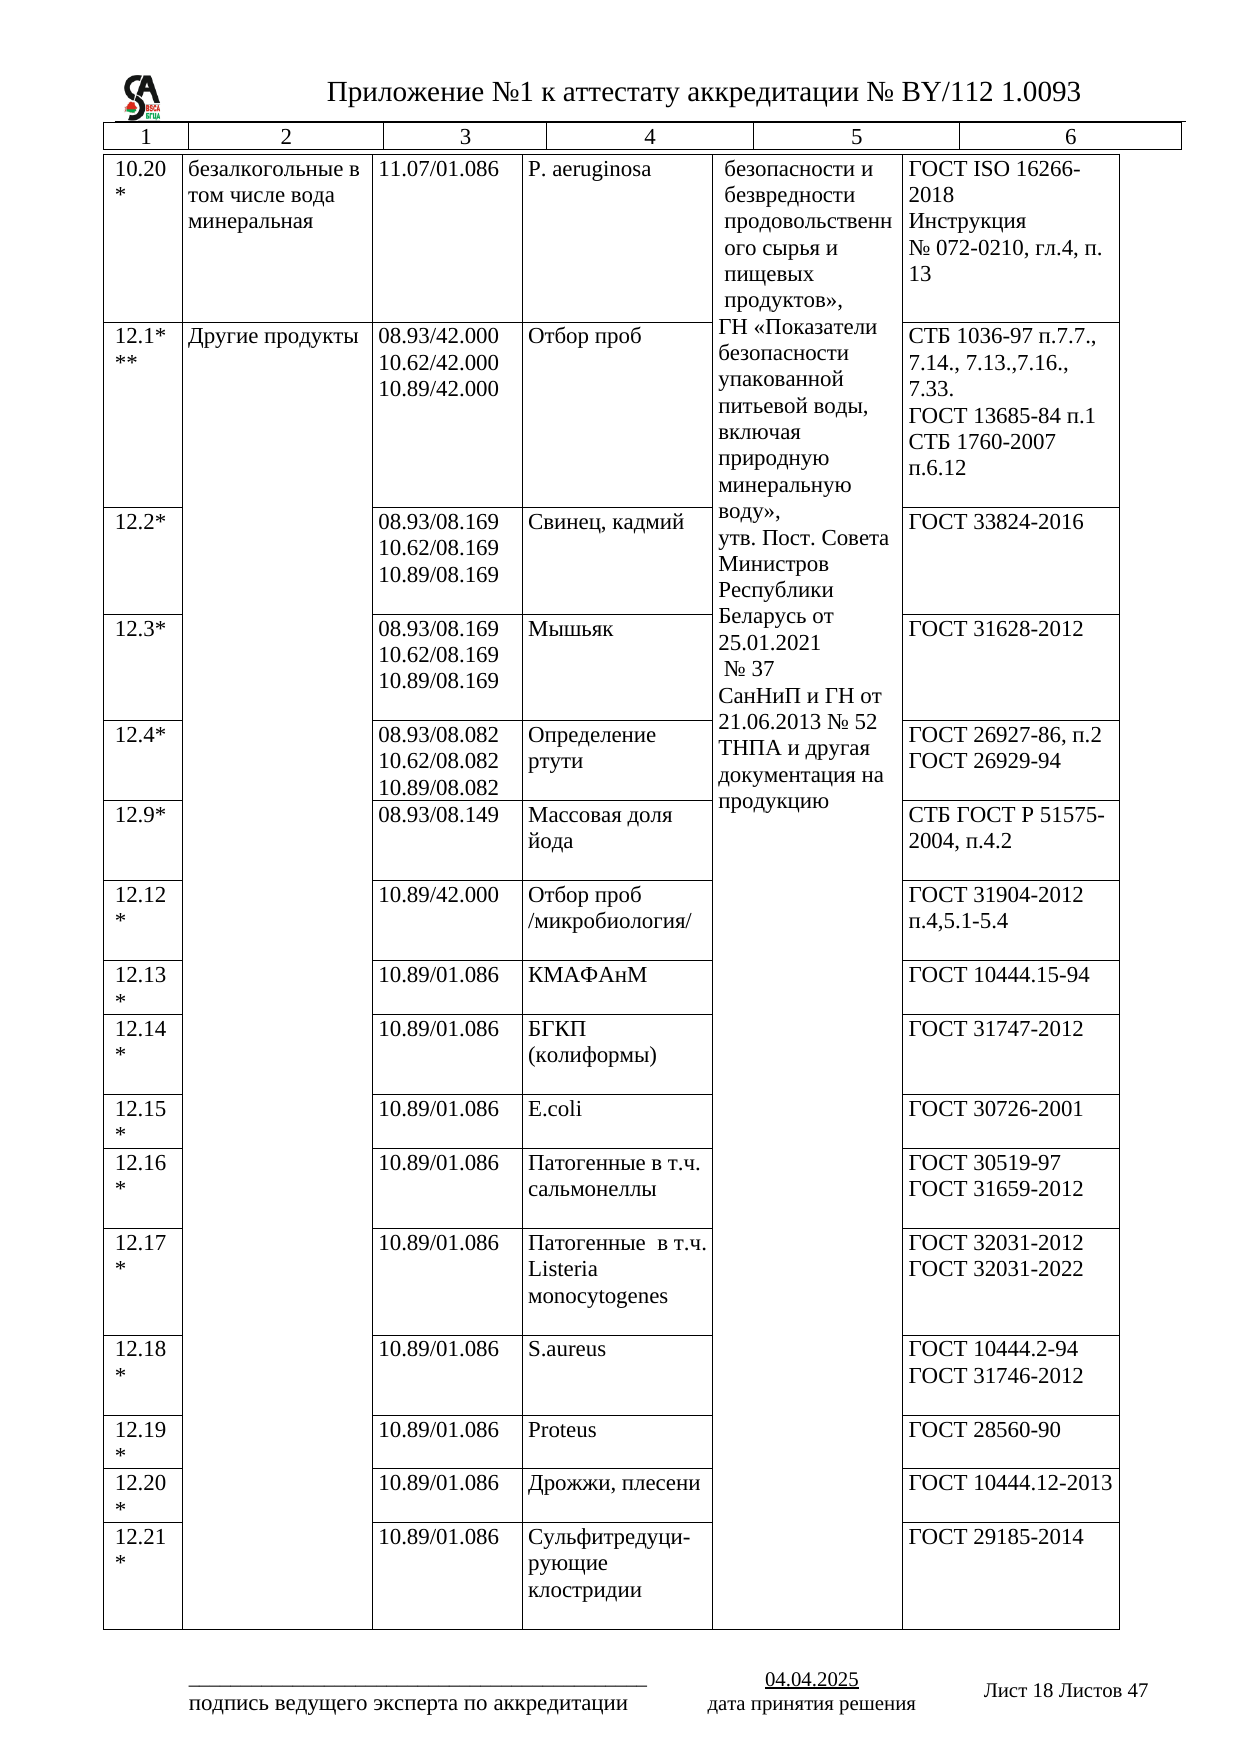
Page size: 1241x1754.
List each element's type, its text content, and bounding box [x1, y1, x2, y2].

table_cell Определение ртути [523, 721, 712, 800]
table_cell СТБ 1036-97 п.7.7., 7.14., 7.13.,7.16., 7.33. ГОСТ 13685-84 п.1 СТБ 1760-2007 п.6.12 [903, 323, 1119, 507]
table_cell СТБ ГОСТ Р 51575-2004, п.4.2 [903, 801, 1119, 880]
table_cell Дрожжи, плесени [523, 1469, 712, 1522]
table_cell 08.93/08.169 10.62/08.169 10.89/08.169 [373, 508, 522, 613]
table_cell ГОСТ 26927-86, п.2 ГОСТ 26929-94 [903, 721, 1119, 800]
table_cell 12.14* [104, 1015, 182, 1094]
table_cell БГКП (колиформы) [523, 1015, 712, 1094]
table_cell 12.20* [104, 1469, 182, 1522]
picture [123, 73, 161, 121]
table_cell Другие продукты [183, 323, 372, 1628]
table_cell 08.93/08.169 10.62/08.169 10.89/08.169 [373, 615, 522, 720]
table_cell 12.4* [104, 721, 182, 800]
table_cell S.аureus [523, 1336, 712, 1414]
table_cell 12.15* [104, 1095, 182, 1148]
table_cell 12.19* [104, 1416, 182, 1468]
table_cell 12.12* [104, 881, 182, 960]
table_cell 08.93/42.000 10.62/42.000 10.89/42.000 [373, 323, 522, 507]
table_cell 10.89/01.086 [373, 1149, 522, 1228]
table_cell ГОСТ 28560-90 [903, 1416, 1119, 1468]
table_cell ГОСТ 10444.2-94 ГОСТ 31746-2012 [903, 1336, 1119, 1414]
table_cell P. aeruginosa [523, 155, 712, 322]
table_cell Мышьяк [523, 615, 712, 720]
table_cell Отбор проб [523, 323, 712, 507]
table_cell 08.93/08.149 [373, 801, 522, 880]
table_cell 12.17* [104, 1229, 182, 1334]
table_cell Сульфитредуци- рующие клостридии [523, 1523, 712, 1628]
table_cell ГОСТ 29185-2014 [903, 1523, 1119, 1628]
table_cell 10.89/01.086 [373, 1416, 522, 1468]
table_cell ГОСТ 31747-2012 [903, 1015, 1119, 1094]
table_cell 10.89/42.000 [373, 881, 522, 960]
table_cell Отбор проб /микробиология/ [523, 881, 712, 960]
table_cell 10.89/01.086 [373, 1229, 522, 1334]
table_cell 10.89/01.086 [373, 1336, 522, 1414]
table_cell 12.13* [104, 961, 182, 1014]
table_cell ГОСТ 31628-2012 [903, 615, 1119, 720]
table_cell 12.2* [104, 508, 182, 613]
table_cell 10.89/01.086 [373, 1095, 522, 1148]
table_cell ГОСТ 30519-97 ГОСТ 31659-2012 [903, 1149, 1119, 1228]
table_cell ГОСТ 10444.15-94 [903, 961, 1119, 1014]
table_cell 12.16* [104, 1149, 182, 1228]
table_cell 10.89/01.086 [373, 961, 522, 1014]
table_cell ГОСТ 30726-2001 [903, 1095, 1119, 1148]
table_cell Свинец, кадмий [523, 508, 712, 613]
table_cell 10.89/01.086 [373, 1469, 522, 1522]
table_cell 08.93/08.082 10.62/08.082 10.89/08.082 [373, 721, 522, 800]
table_cell КМАФАнМ [523, 961, 712, 1014]
table_cell 12.1*** [104, 323, 182, 507]
table_cell 12.18* [104, 1336, 182, 1414]
table_cell 10.89/01.086 [373, 1523, 522, 1628]
table_cell 10.20* [104, 155, 182, 322]
table_cell Патогенные в т.ч. сальмонеллы [523, 1149, 712, 1228]
table_cell ГОСТ 33824-2016 [903, 508, 1119, 613]
table_cell 12.3* [104, 615, 182, 720]
table_cell Массовая доля йода [523, 801, 712, 880]
table_cell ГОСТ 31904-2012 п.4,5.1-5.4 [903, 881, 1119, 960]
table_cell 10.89/01.086 [373, 1015, 522, 1094]
table_cell E.coli [523, 1095, 712, 1148]
table_cell 12.21* [104, 1523, 182, 1628]
table_cell ГОСТ ISO 16266-2018 Инструкция № 072-0210, гл.4, п. 13 [903, 155, 1119, 322]
table_cell Патогенные в т.ч. Listeria мonocytogenes [523, 1229, 712, 1334]
table_cell 11.07/01.086 [373, 155, 522, 322]
table_cell ГОСТ 32031-2012 ГОСТ 32031-2022 [903, 1229, 1119, 1334]
table_cell ГОСТ 10444.12-2013 [903, 1469, 1119, 1522]
table_cell 12.9* [104, 801, 182, 880]
table_cell Proteus [523, 1416, 712, 1468]
